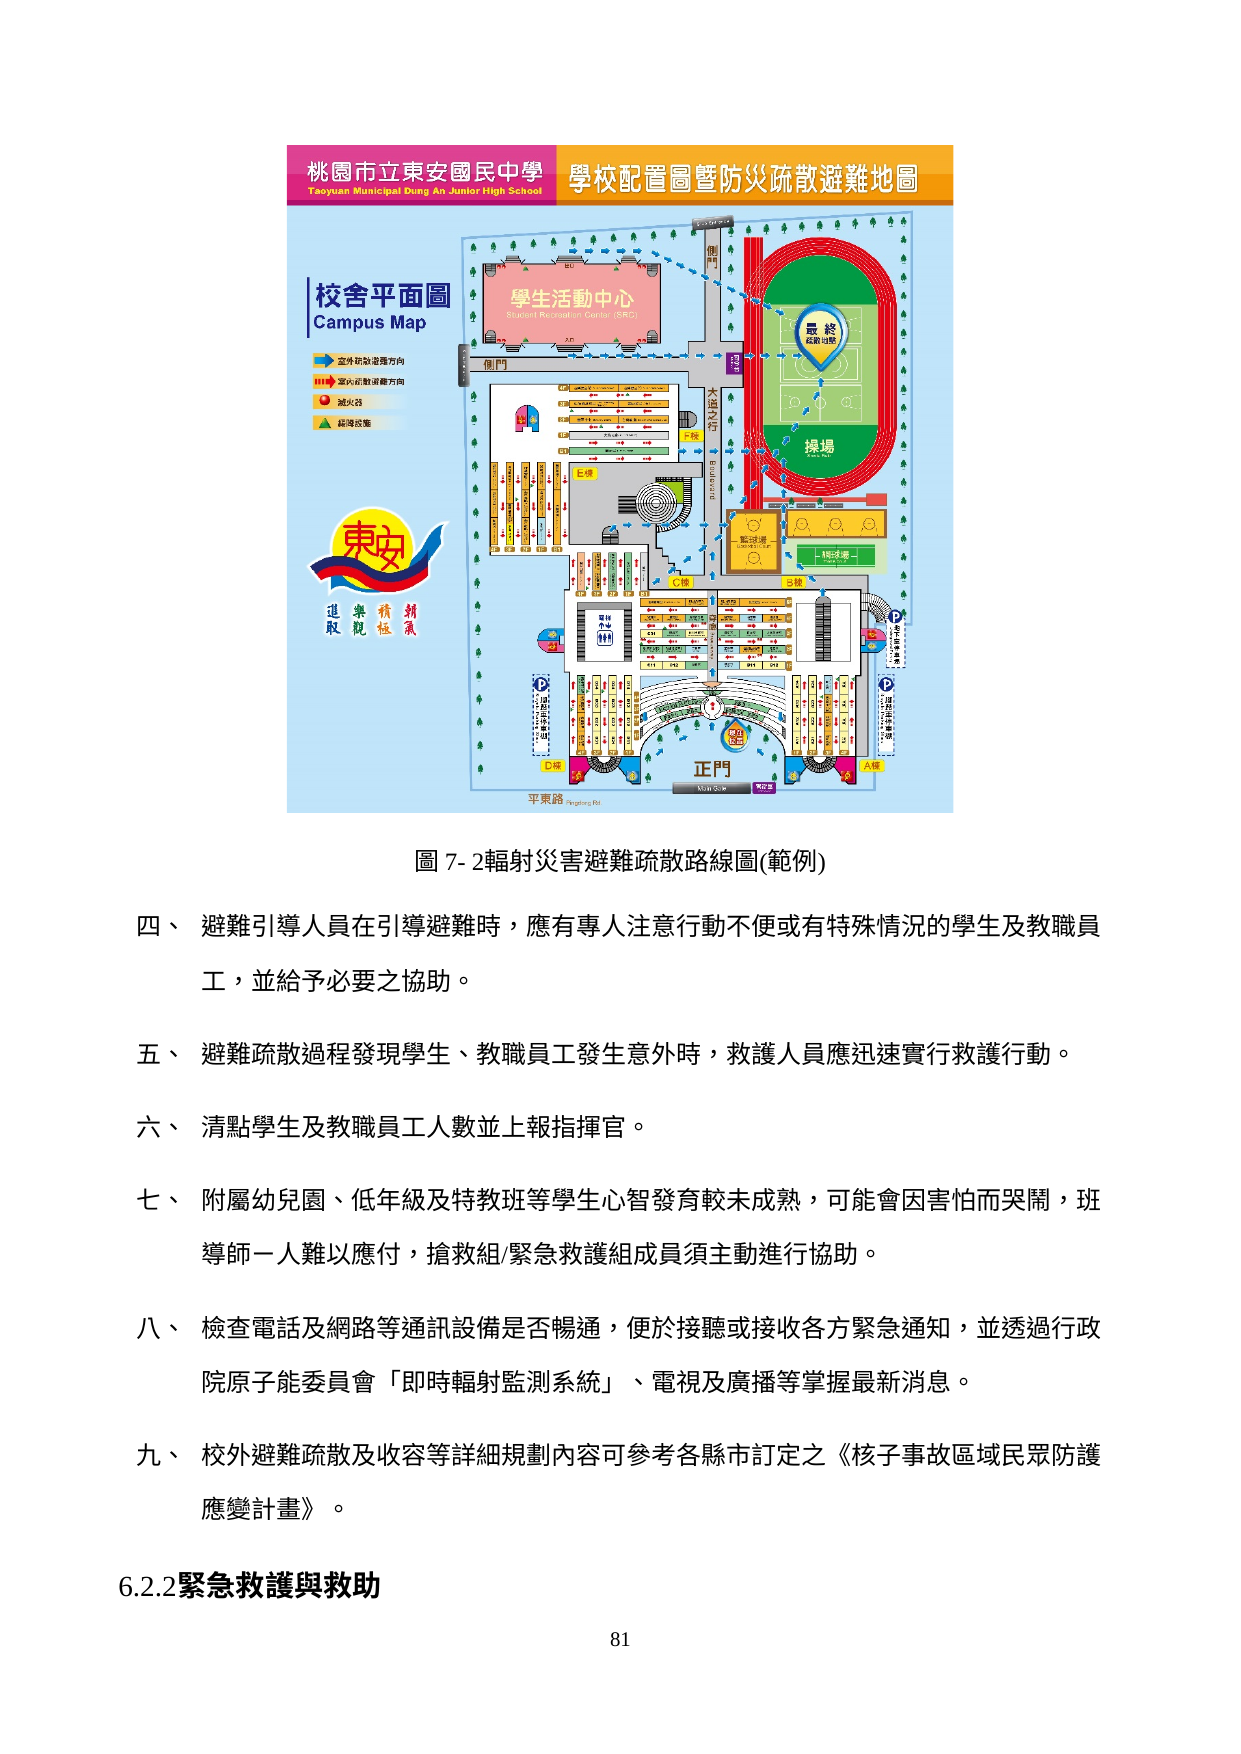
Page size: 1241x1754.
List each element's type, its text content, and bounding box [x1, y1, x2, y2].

subtitle 附屬幼兒園、低年級及特教班等學生心智發育較未成熟，可能會因害怕而哭鬧，班導師ㄧ人難以應付，搶救組/緊急救護組成員須主動進行協助。 [136, 1181, 1122, 1271]
subtitle 校外避難疏散及收容等詳細規劃內容可參考各縣市訂定之《核子事故區域民眾防護應變計畫》。 [136, 1436, 1122, 1526]
subtitle 緊急救護與救助 [118, 1563, 1122, 1605]
subtitle 避難引導人員在引導避難時，應有專人注意行動不便或有特殊情況的學生及教職員工，並給予必要之協助。 [136, 907, 1122, 997]
picture [286, 145, 954, 813]
subtitle 避難疏散過程發現學生、教職員工發生意外時，救護人員應迅速實行救護行動。 [136, 1034, 1122, 1071]
subtitle 檢查電話及網路等通訊設備是否暢通，便於接聽或接收各方緊急通知，並透過行政院原子能委員會「即時輻射監測系統」、電視及廣播等掌握最新消息。 [136, 1308, 1122, 1399]
subtitle 清點學生及教職員工人數並上報指揮官。 [136, 1107, 1122, 1144]
text 圖7- 2輻射災害避難疏散路線圖(範例) [118, 841, 1122, 878]
